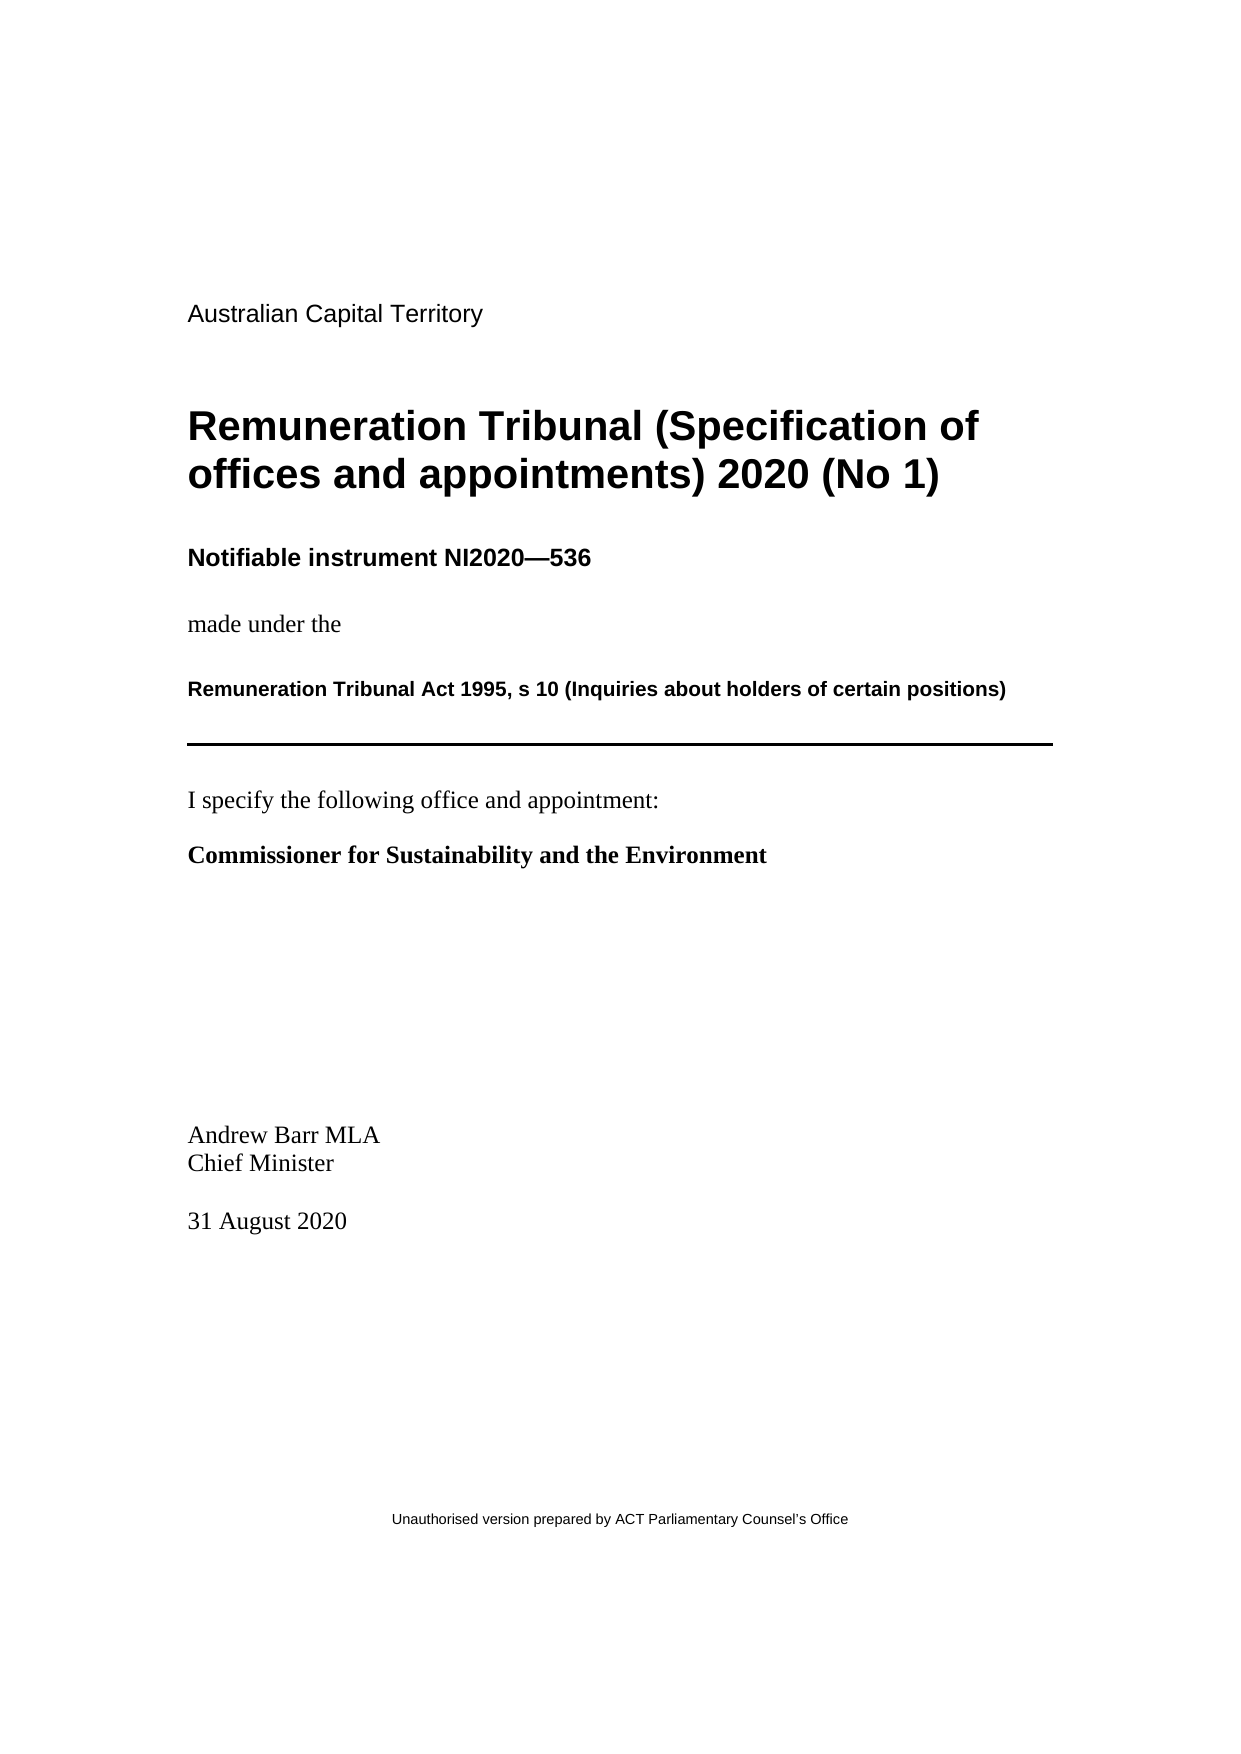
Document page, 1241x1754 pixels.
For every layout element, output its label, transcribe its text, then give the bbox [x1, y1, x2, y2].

text I specify the following office and appointment: [187, 785, 1053, 813]
text Remuneration Tribunal Act 1995, s 10 (Inquiries about holders of certain positions) [187, 677, 1053, 701]
text made under the [187, 609, 1053, 638]
text Andrew Barr MLA Chief Minister 31 August 2020 [187, 1120, 1053, 1235]
subtitle Notifiable instrument NI2020—536 [187, 543, 1053, 571]
text Remuneration Tribunal (Specification of offices and appointments) 2020 (No 1) [187, 401, 1053, 497]
text Commissioner for Sustainability and the Environment [187, 841, 1053, 869]
text Australian Capital Territory [187, 299, 1053, 328]
